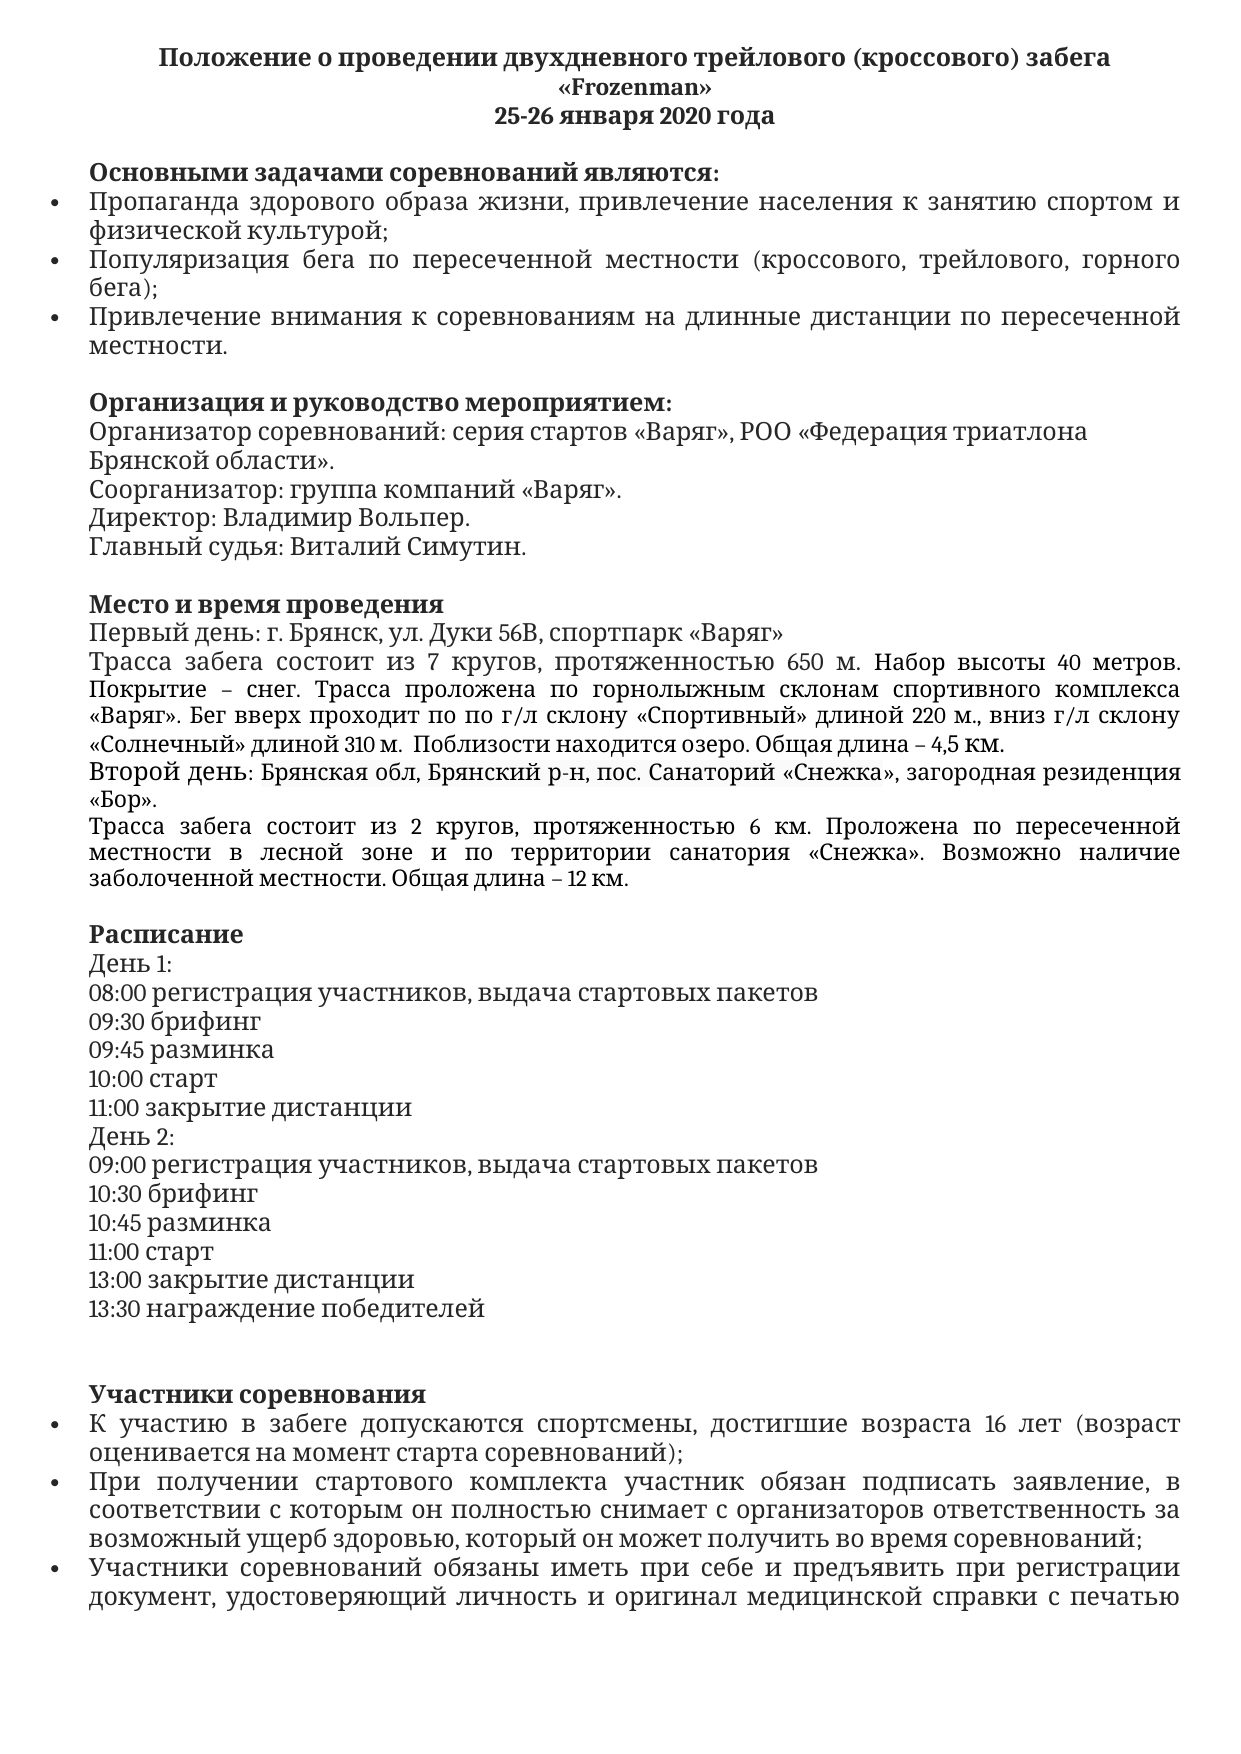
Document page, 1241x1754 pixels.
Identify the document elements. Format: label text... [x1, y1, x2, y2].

text 11:00 старт [89, 1237, 1181, 1266]
text Положение о проведении двухдневного трейлового (кроссового) забега [89, 44, 1181, 73]
text 09:30 брифинг [89, 1007, 1181, 1036]
text Первый день: г. Брянск, ул. Дуки 56В, спортпарк «Варяг» [89, 619, 1181, 648]
text Место и время проведения [89, 591, 1181, 619]
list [51, 1554, 1181, 1611]
text Расписание [89, 921, 1181, 950]
list Привлечение внимания к соревнованиям на длинные дистанции по пересеченной местности. [51, 303, 1181, 361]
text 13:30 награждение победителей [89, 1295, 1181, 1324]
text Организатор соревнований: серия стартов «Варяг», РОО «Федерация триатлона Брянской области». Соорганизатор: группа компаний «Варяг». Директор: Владимир Вольпер. Главный судья: Виталий Симутин. [89, 418, 1181, 562]
list Пропаганда здорового образа жизни, привлечение населения к занятию спортом и физической культурой; [51, 188, 1181, 246]
text 10:00 старт [89, 1065, 1181, 1094]
list При получении стартового комплекта участник обязан подписать заявление, в соответствии с которым он полностью снимает с организаторов ответственность за возможный ущерб здоровью, который он может получить во время соревнований; [51, 1467, 1181, 1554]
text 09:00 регистрация участников, выдача стартовых пакетов [89, 1151, 1181, 1180]
text 10:45 разминка [89, 1209, 1181, 1237]
text Участники соревнования [89, 1381, 1181, 1410]
text 09:45 разминка [89, 1036, 1181, 1065]
text 25-26 января 2020 года [89, 102, 1181, 131]
text 13:00 закрытие дистанции [89, 1266, 1181, 1295]
text 11:00 закрытие дистанции [89, 1094, 1181, 1122]
text Трасса забега состоит из 7 кругов, протяженностью 650 м. Набор высоты 40 метров. Покрытие – снег. Трасса проложена по горнолыжным склонам спортивного комплекса «Варяг». Бег вверх проходит по по г/л склону «Спортивный» длиной 220 м., вниз г/л склону «Солнечный» длиной 310 м. Поблизости находится озеро. Общая длина – 4,5 км. [89, 648, 1181, 758]
text Второй день: Брянская обл, Брянский р-н, пос. Санаторий «Снежка», загородная резиденция «Бор». [89, 758, 1181, 813]
text 08:00 регистрация участников, выдача стартовых пакетов [89, 979, 1181, 1007]
text 10:30 брифинг [89, 1180, 1181, 1209]
list Популяризация бега по пересеченной местности (кроссового, трейлового, горного бега); [51, 246, 1181, 303]
text День 2: [89, 1122, 1181, 1151]
text Основными задачами соревнований являются: [89, 159, 1181, 188]
text «Frozenman» [89, 73, 1181, 102]
text Организация и руководство мероприятием: [89, 389, 1181, 418]
text День 1: [89, 950, 1181, 979]
list К участию в забеге допускаются спортсмены, достигшие возраста 16 лет (возраст оценивается на момент старта соревнований); [51, 1410, 1181, 1467]
text Трасса забега состоит из 2 кругов, протяженностью 6 км. Проложена по пересеченной местности в лесной зоне и по территории санатория «Снежка». Возможно наличие заболоченной местности. Общая длина – 12 км. [89, 813, 1181, 892]
